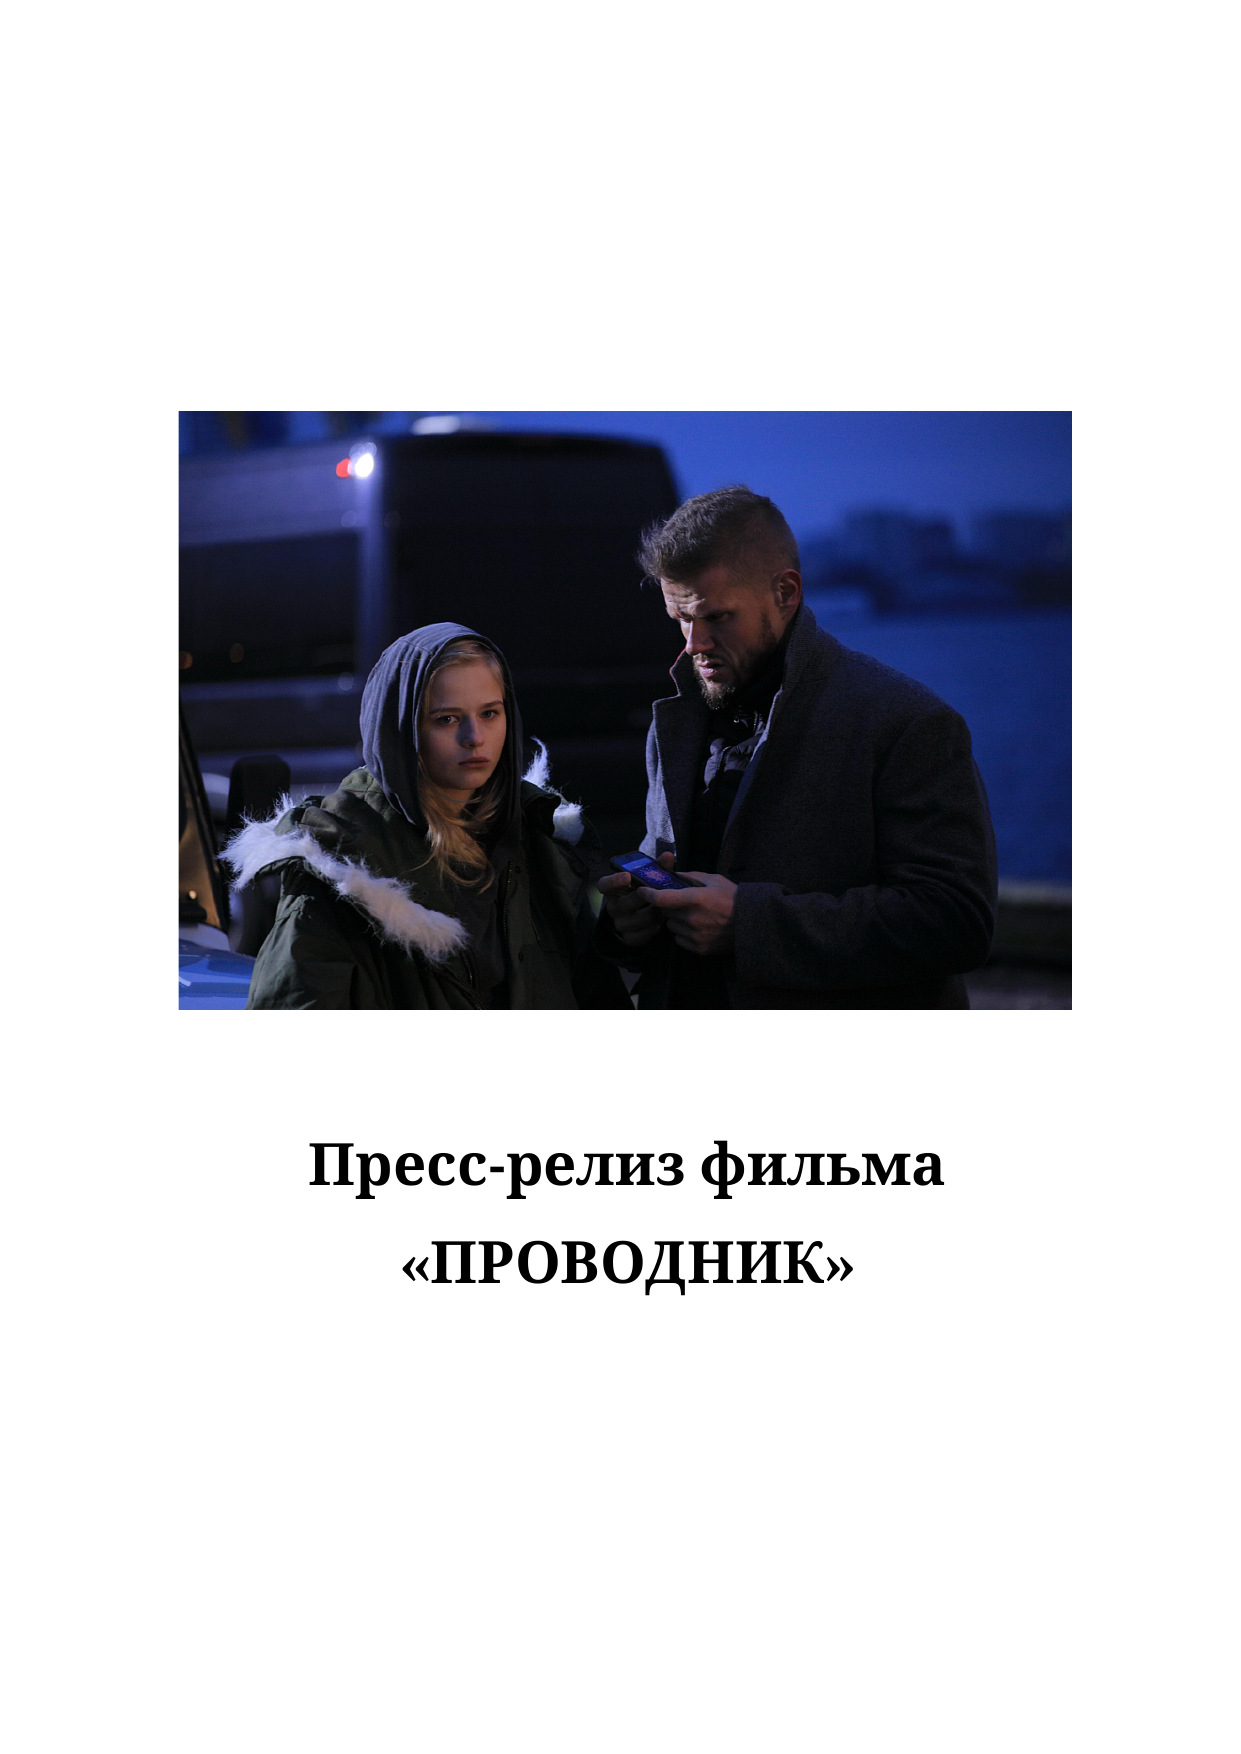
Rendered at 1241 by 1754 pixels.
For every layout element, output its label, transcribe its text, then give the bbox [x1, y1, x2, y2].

picture [178, 411, 1077, 1010]
text Пресс-релиз фильма [103, 1133, 1152, 1200]
text «ПРОВОДНИК» [103, 1231, 1152, 1298]
